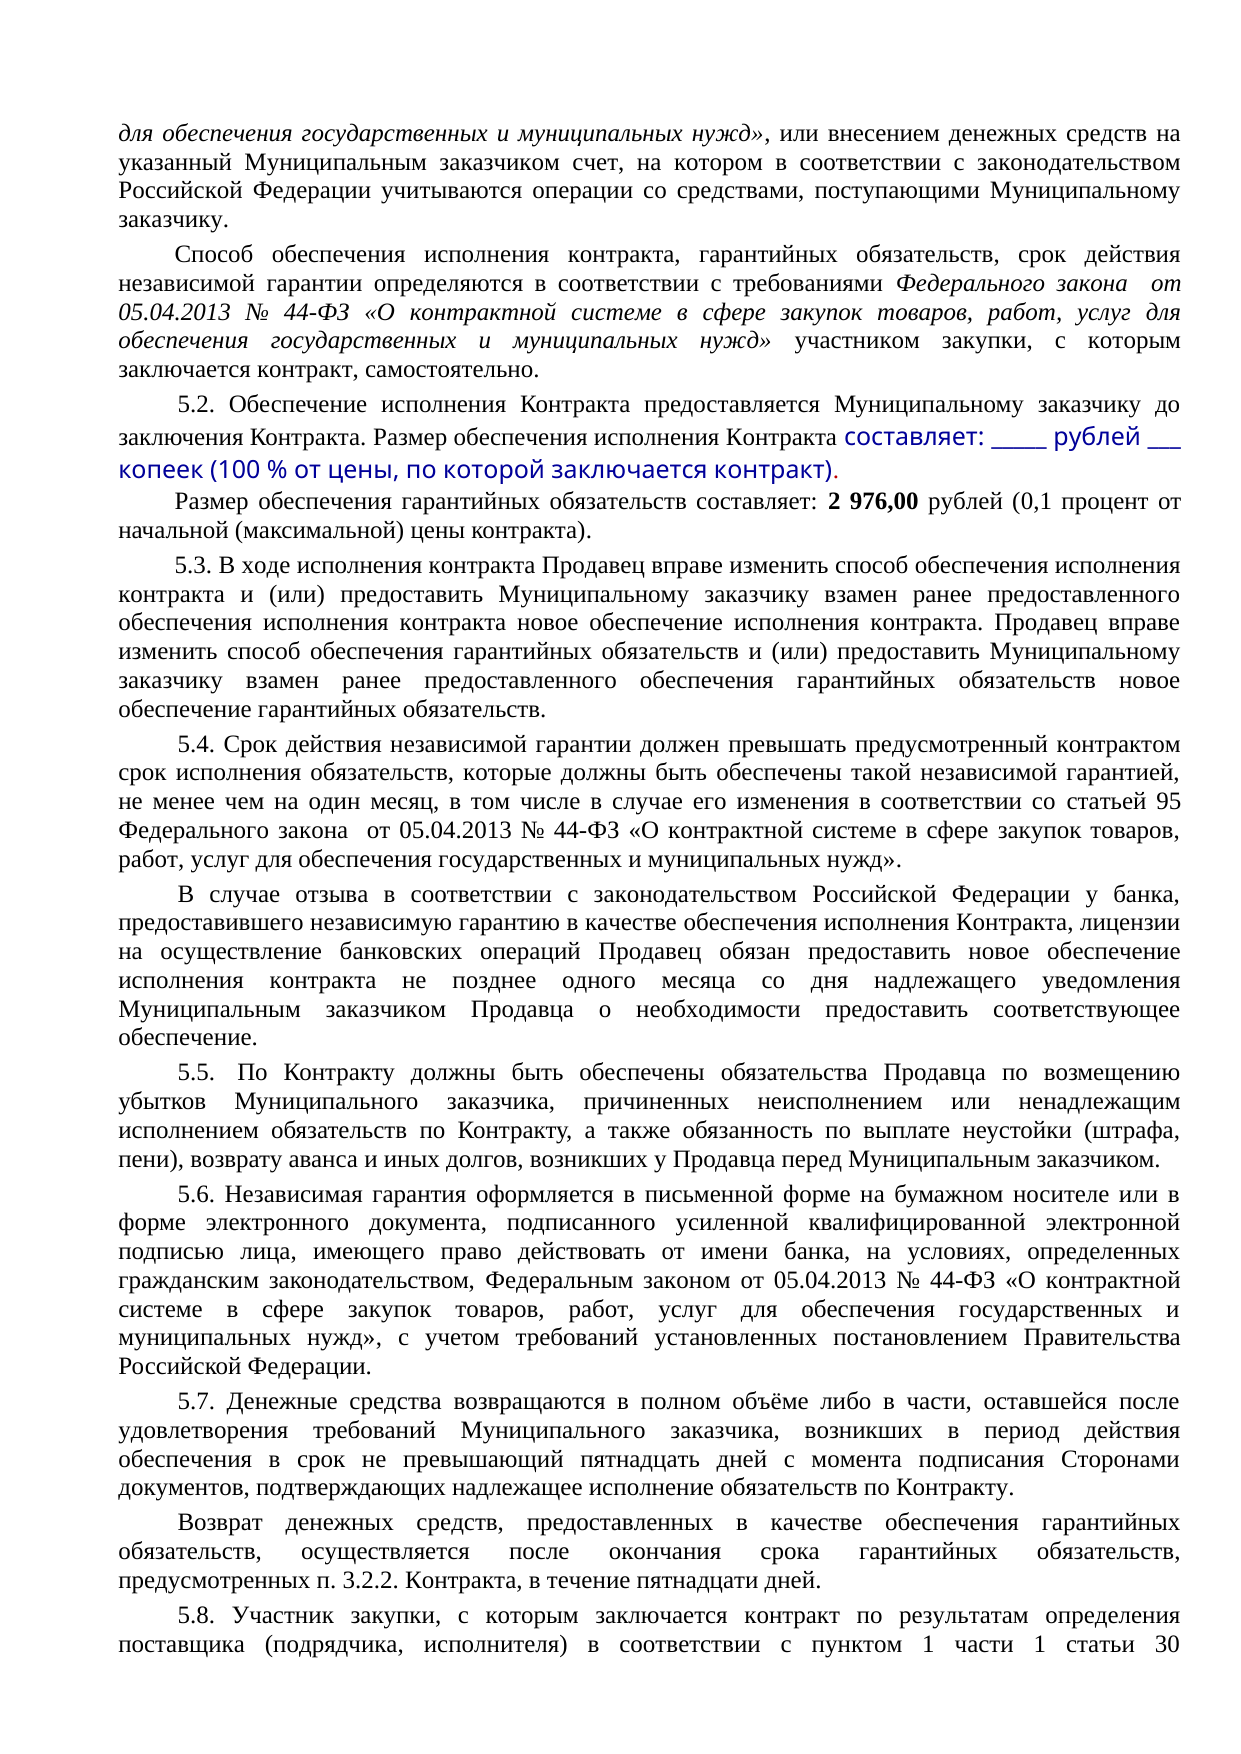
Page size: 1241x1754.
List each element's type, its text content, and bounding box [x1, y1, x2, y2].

text 5.6. Независимая гарантия оформляется в письменной форме на бумажном носителе или в форме электронного документа, подписанного усиленной квалифицированной электронной подписью лица, имеющего право действовать от имени банка, на условиях, определенных гражданским законодательством, Федеральным законом от 05.04.2013 № 44-ФЗ «О контрактной системе в сфере закупок товаров, работ, услуг для обеспечения государственных и муниципальных нужд», с учетом требований установленных постановлением Правительства Российской Федерации. [118, 1179, 1181, 1380]
text Способ обеспечения исполнения контракта, гарантийных обязательств, срок действия независимой гарантии определяются в соответствии с требованиями Федерального закона от 05.04.2013 № 44-ФЗ «О контрактной системе в сфере закупок товаров, работ, услуг для обеспечения государственных и муниципальных нужд» участником закупки, с которым заключается контракт, самостоятельно. [118, 239, 1181, 383]
text Размер обеспечения гарантийных обязательств составляет: 2 976,00 рублей (0,1 процент от начальной (максимальной) цены контракта). [118, 486, 1181, 544]
text 5.4. Срок действия независимой гарантии должен превышать предусмотренный контрактом срок исполнения обязательств, которые должны быть обеспечены такой независимой гарантией, не менее чем на один месяц, в том числе в случае его изменения в соответствии со статьей 95 Федерального закона от 05.04.2013 № 44-ФЗ «О контрактной системе в сфере закупок товаров, работ, услуг для обеспечения государственных и муниципальных нужд». [118, 729, 1181, 872]
text В случае отзыва в соответствии с законодательством Российской Федерации у банка, предоставившего независимую гарантию в качестве обеспечения исполнения Контракта, лицензии на осуществление банковских операций Продавец обязан предоставить новое обеспечение исполнения контракта не позднее одного месяца со дня надлежащего уведомления Муниципальным заказчиком Продавца о необходимости предоставить соответствующее обеспечение. [118, 879, 1181, 1051]
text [118, 118, 1181, 233]
text 5.3. В ходе исполнения контракта Продавец вправе изменить способ обеспечения исполнения контракта и (или) предоставить Муниципальному заказчику взамен ранее предоставленного обеспечения исполнения контракта новое обеспечение исполнения контракта. Продавец вправе изменить способ обеспечения гарантийных обязательств и (или) предоставить Муниципальному заказчику взамен ранее предоставленного обеспечения гарантийных обязательств новое обеспечение гарантийных обязательств. [118, 550, 1181, 722]
text Возврат денежных средств, предоставленных в качестве обеспечения гарантийных обязательств, осуществляется после окончания срока гарантийных обязательств, предусмотренных п. 3.2.2. Контракта, в течение пятнадцати дней. [118, 1507, 1181, 1594]
text 5.7. Денежные средства возвращаются в полном объёме либо в части, оставшейся после удовлетворения требований Муниципального заказчика, возникших в период действия обеспечения в срок не превышающий пятнадцать дней с момента подписания Сторонами документов, подтверждающих надлежащее исполнение обязательств по Контракту. [118, 1386, 1181, 1501]
text 5.2. Обеспечение исполнения Контракта предоставляется Муниципальному заказчику до заключения Контракта. Размер обеспечения исполнения Контракта составляет: _____ рублей ___ копеек (100 % от цены, по которой заключается контракт). [118, 389, 1181, 486]
text 5.5. По Контракту должны быть обеспечены обязательства Продавца по возмещению убытков Муниципального заказчика, причиненных неисполнением или ненадлежащим исполнением обязательств по Контракту, а также обязанность по выплате неустойки (штрафа, пени), возврату аванса и иных долгов, возникших у Продавца перед Муниципальным заказчиком. [118, 1057, 1181, 1172]
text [118, 1600, 1181, 1657]
